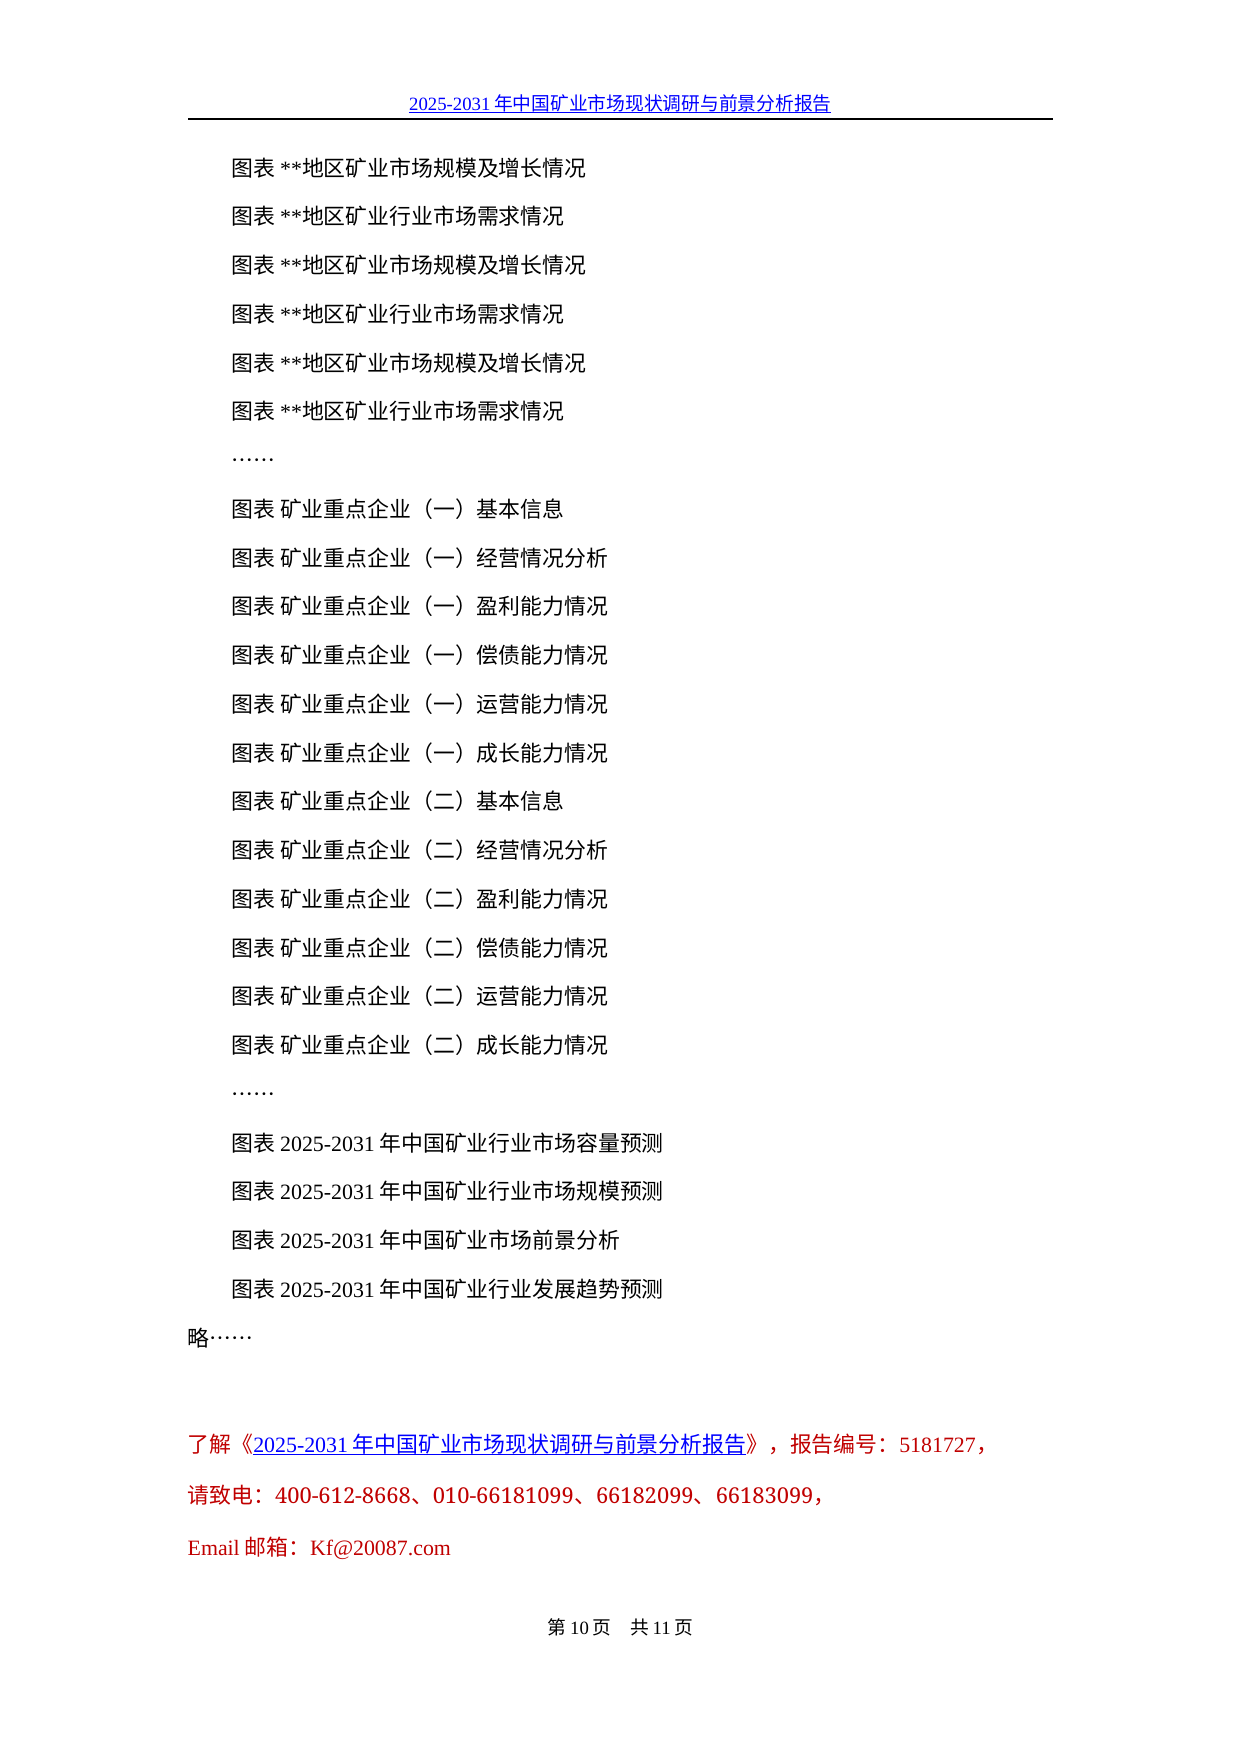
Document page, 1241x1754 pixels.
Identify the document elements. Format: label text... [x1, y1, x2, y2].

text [187, 150, 1053, 1353]
text Email邮箱：Kf@20087.com [187, 1530, 1053, 1562]
text 了解《2025-2031年中国矿业市场现状调研与前景分析报告》，报告编号：5181727， [187, 1427, 1053, 1459]
text 请致电：400-612-8668、010-66181099、66182099、66183099， [187, 1478, 1053, 1511]
